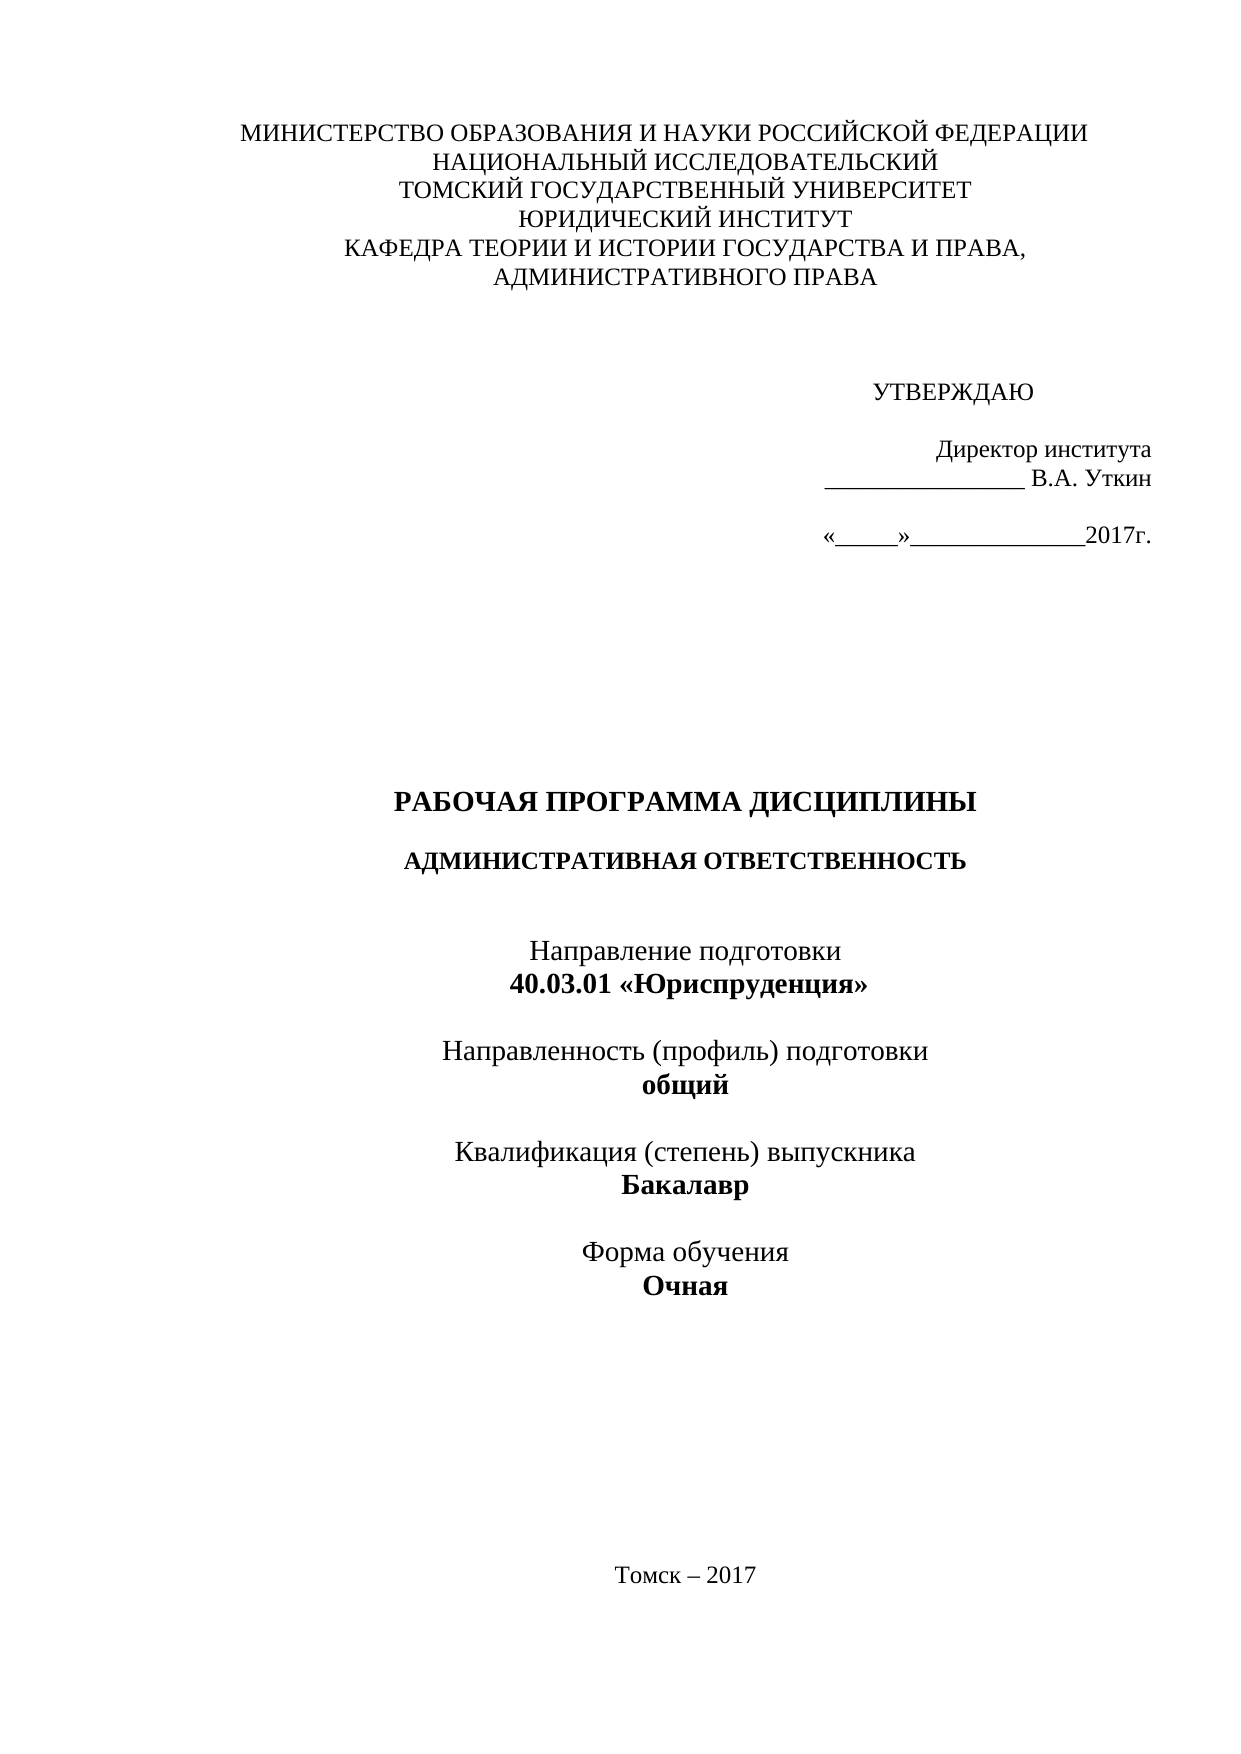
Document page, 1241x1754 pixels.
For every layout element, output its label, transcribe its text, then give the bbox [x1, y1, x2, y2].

text Квалификация (степень) выпускника [177, 1134, 1152, 1167]
text «_____»______________2017г. [709, 521, 1152, 549]
text Очная [177, 1268, 1152, 1302]
text Направление подготовки [177, 933, 1152, 966]
text АДМИНИСТРАТИВНАЯ ОТВЕТСТВЕННОСТЬ [177, 846, 1152, 875]
text Директор института [709, 434, 1152, 463]
text общий [177, 1067, 1152, 1100]
text 40.03.01 «Юриспруденция» [177, 966, 1152, 1000]
text КАФЕДРА ТЕОРИИ И ИСТОРИИ ГОСУДАРСТВА И ПРАВА, [177, 233, 1152, 262]
text ________________ В.А. Уткин [709, 463, 1152, 492]
text РАБОЧАЯ ПРОГРАММА ДИСЦИПЛИНЫ [177, 784, 1152, 818]
text ТОМСКИЙ ГОСУДАРСТВЕННЫЙ УНИВЕРСИТЕТ [177, 176, 1152, 204]
text МИНИСТЕРСТВО ОБРАЗОВАНИЯ И НАУКИ РОССИЙСКОЙ ФЕДЕРАЦИИ [177, 118, 1152, 147]
text ЮРИДИЧЕСКИЙ ИНСТИТУТ [177, 204, 1152, 233]
text АДМИНИСТРАТИВНОГО ПРАВА [177, 262, 1152, 291]
text Бакалавр [177, 1167, 1152, 1201]
text УТВЕРЖДАЮ [709, 377, 1152, 406]
text Направленность (профиль) подготовки [177, 1033, 1152, 1067]
text Томск – 2017 [177, 1560, 1152, 1589]
text Форма обучения [177, 1234, 1152, 1268]
text НАЦИОНАЛЬНЫЙ ИССЛЕДОВАТЕЛЬСКИЙ [177, 147, 1152, 176]
